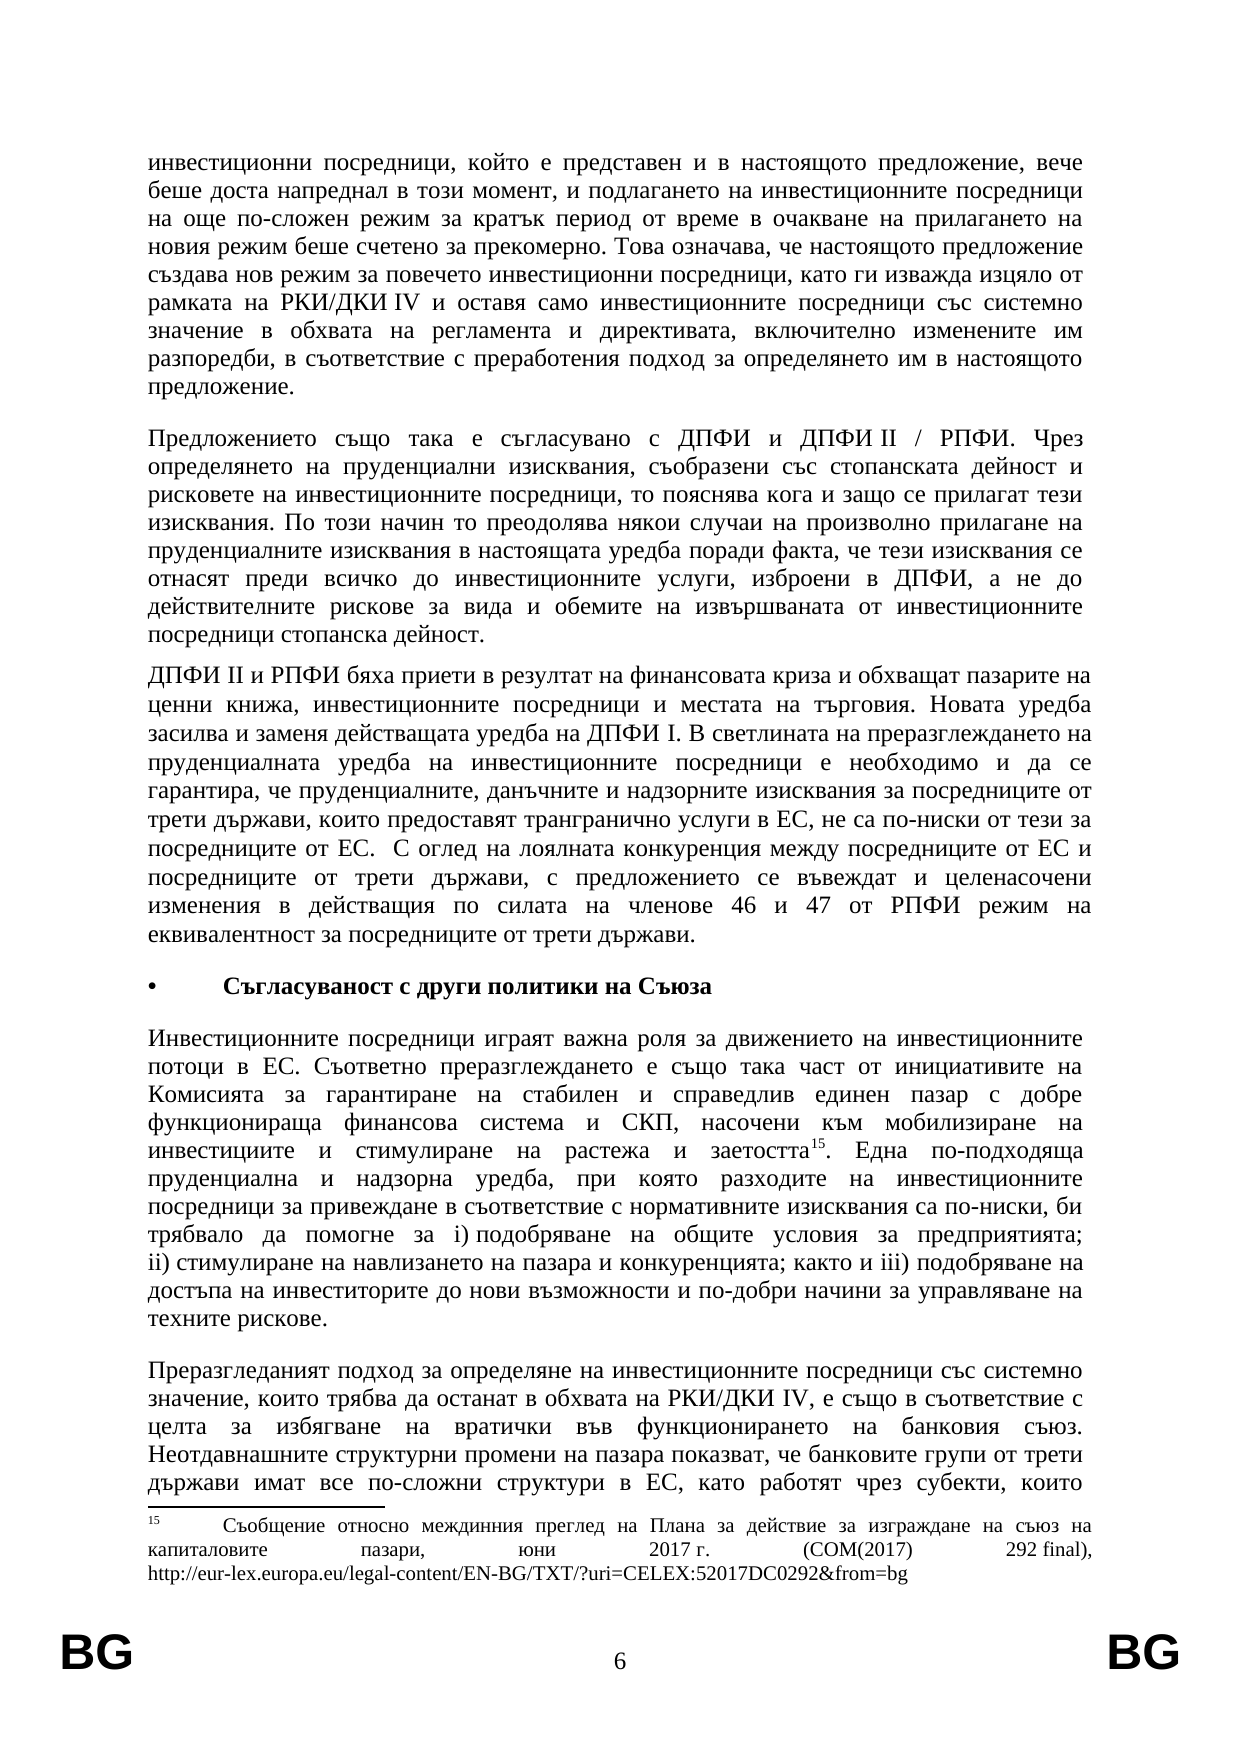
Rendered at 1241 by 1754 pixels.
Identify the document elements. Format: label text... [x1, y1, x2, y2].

text ДПФИ II и РПФИ бяха приети в резултат на финансовата криза и обхващат пазарите на ценни книжа, инвестиционните посредници и местата на търговия. Новата уредба засилва и заменя действащата уредба на ДПФИ I. В светлината на преразглеждането на пруденциалната уредба на инвестиционните посредници е необходимо и да се гарантира, че пруденциалните, данъчните и надзорните изисквания за посредниците от трети държави, които предоставят трангранично услуги в ЕС, не са по-ниски от тези за посредниците от ЕС. С оглед на лоялната конкуренция между посредниците от ЕС и посредниците от трети държави, с предложението се въвеждат и целенасочени изменения в действащия по силата на членове 46 и 47 от РПФИ режим на еквивалентност за посредниците от трети държави. [148, 660, 1093, 948]
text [148, 148, 1084, 400]
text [148, 1356, 1084, 1496]
text Предложението също така е съгласувано с ДПФИ и ДПФИ II / РПФИ. Чрез определянето на пруденциални изисквания, съобразени със стопанската дейност и рисковете на инвестиционните посредници, то пояснява кога и защо се прилагат тези изисквания. По този начин то преодолява някои случаи на произволно прилагане на пруденциалните изисквания в настоящата уредба поради факта, че тези изисквания се отнасят преди всичко до инвестиционните услуги, изброени в ДПФИ, а не до действителните рискове за вида и обемите на извършваната от инвестиционните посредници стопанска дейност. [148, 424, 1084, 648]
text Инвестиционните посредници играят важна роля за движението на инвестиционните потоци в ЕС. Съответно преразглеждането е също така част от инициативите на Комисията за гарантиране на стабилен и справедлив единен пазар с добре функционираща финансова система и СКП, насочени към мобилизиране на инвестициите и стимулиране на растежа и заетостта. Една по-подходяща пруденциална и надзорна уредба, при която разходите на инвестиционните посредници за привеждане в съответствие с нормативните изисквания са по-ниски, би трябвало да помогне за i) подобряване на общите условия за предприятията; ii) стимулиране на навлизането на пазара и конкуренцията; както и iii) подобряване на достъпа на инвеститорите до нови възможности и по-добри начини за управляване на техните рискове. [148, 1024, 1084, 1332]
text • Съгласуваност с други политики на Съюза [148, 972, 1084, 1000]
